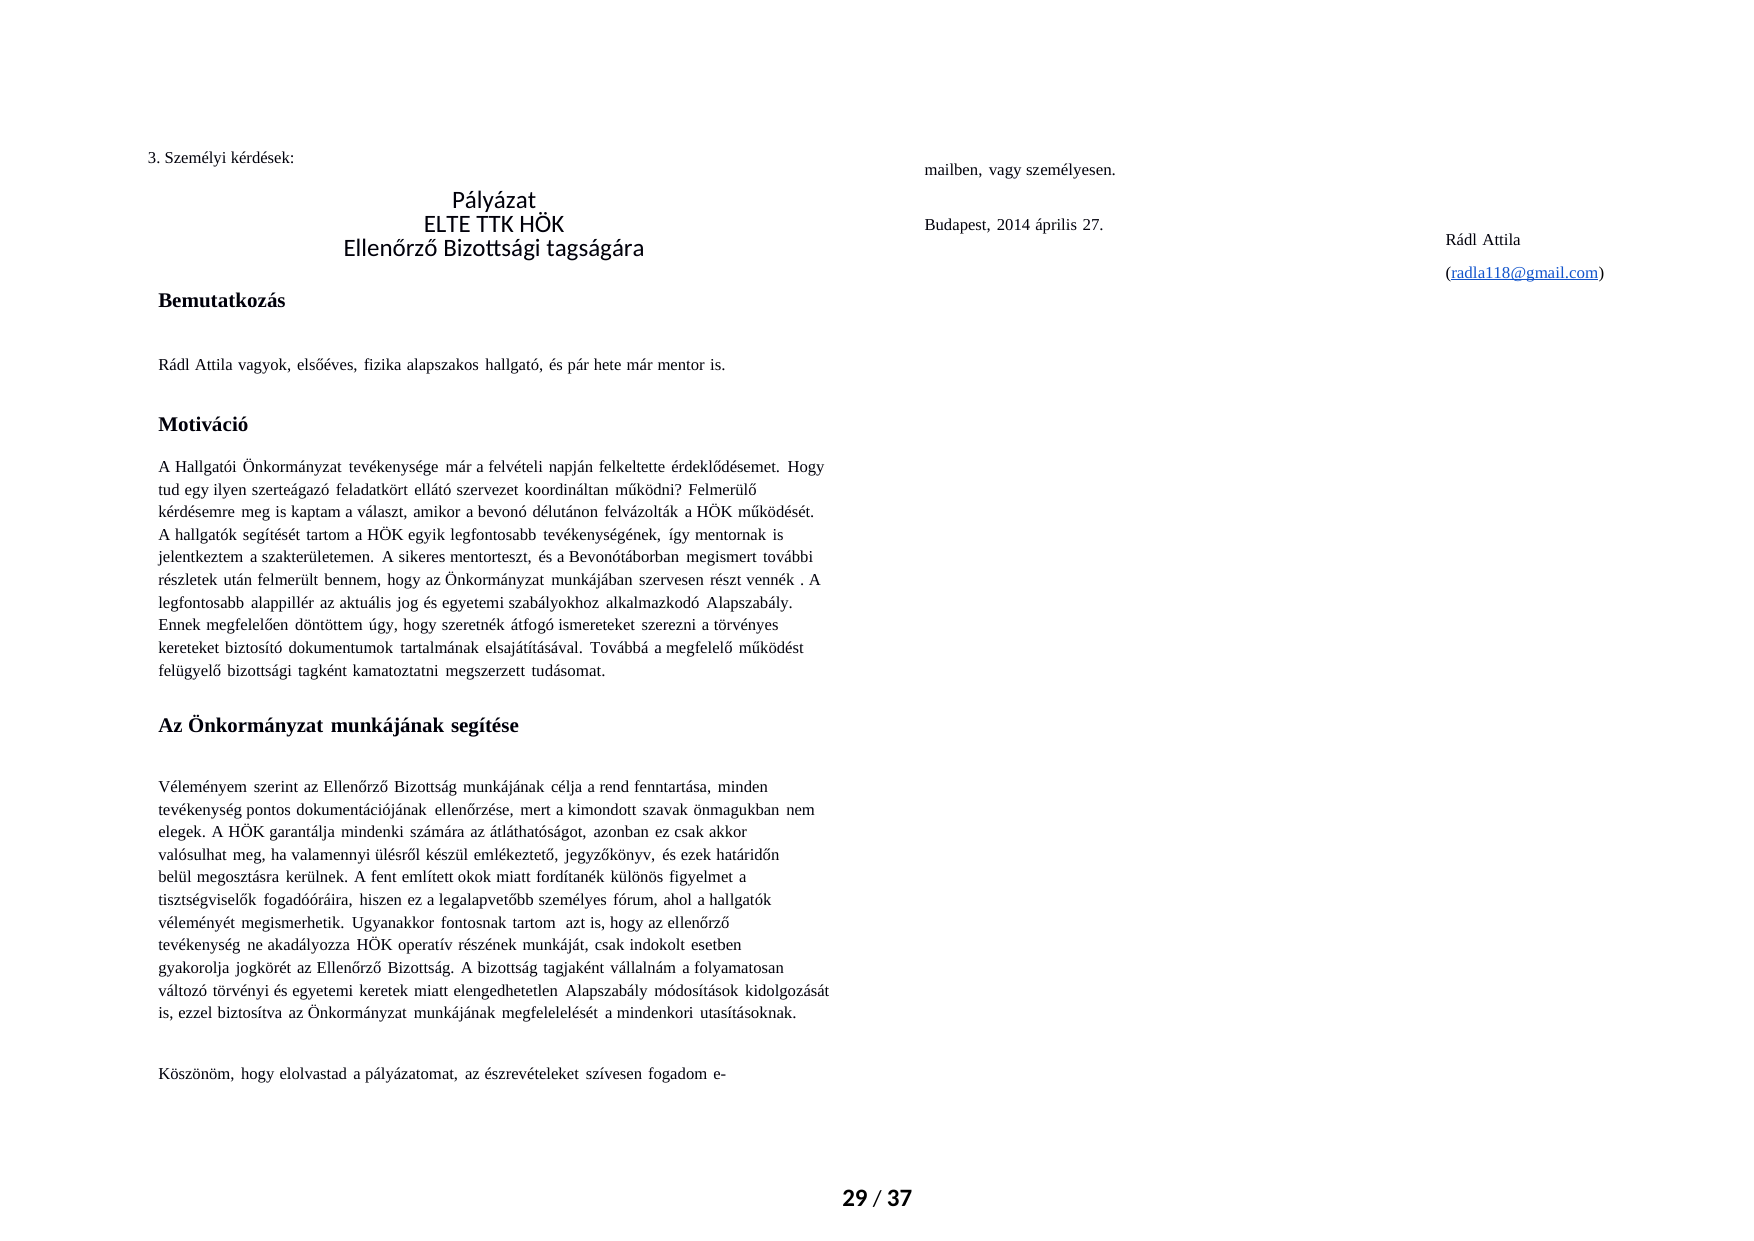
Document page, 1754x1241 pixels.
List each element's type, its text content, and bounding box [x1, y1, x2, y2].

text A Hallgatói Önkormányzat tevékenysége már a felvételi napján felkeltette érdeklődésemet. Hogy tud egy ilyen szerteágazó feladatkört ellátó szervezet koordináltan működni? Felmerülő kérdésemre meg is kaptam a választ, amikor a bevonó délutánon felvázolták a HÖK működését. A hallgatók segítését tartom a HÖK egyik legfontosabb tevékenységének, így mentornak is jelentkeztem a szakterületemen. A sikeres mentorteszt, és a Bevonótáborban megismert további részletek után felmerült bennem, hogy az Önkormányzat munkájában szervesen részt vennék . A legfontosabb alappillér az aktuális jog­ és egyetemi szabályokhoz alkalmazkodó Alapszabály. Ennek megfelelően döntöttem úgy, hogy szeretnék átfogó ismereteket szerezni a törvényes kereteket biztosító dokumentumok tartalmának elsajátításával. Továbbá a megfelelő működést felügyelő bizottsági tagként kamatoztatni megszerzett tudásomat. [158, 457, 826, 679]
text ELTE TTK HÖK [148, 214, 840, 237]
text Pályázat [148, 190, 840, 213]
text Rádl Attila vagyok, elsőéves, fizika alapszakos hallgató, és pár hete már mentor is. [158, 355, 840, 374]
text Budapest, 2014 április 27. [924, 215, 1612, 234]
text (radla118@gmail.com) [914, 262, 1606, 282]
text Rádl Attila [914, 235, 1606, 248]
text Köszönöm, hogy elolvastad a pályázatomat, az észrevételeket szívesen fogadom e­mailben, vagy személyesen. [158, 1052, 734, 1083]
text Motiváció [158, 412, 840, 436]
text 3. Személyi kérdések: [148, 148, 840, 167]
text gyakorolja jogkörét az Ellenőrző Bizottság. A bizottság tagjaként vállalnám a folyamatosan változó törvényi és egyetemi keretek miatt elengedhetetlen Alapszabály módosítások kidolgozását is, ezzel biztosítva az Önkormányzat munkájának megfelelelését a mindenkori utasításoknak. [158, 958, 833, 1022]
text Köszönöm, hogy elolvastad a pályázatomat, az észrevételeket szívesen fogadom e­mailben, vagy személyesen. [924, 148, 1500, 179]
text Bemutatkozás [158, 288, 840, 312]
text Ellenőrző Bizottsági tagságára [148, 238, 840, 261]
text Az Önkormányzat munkájának segítése [158, 713, 840, 737]
text Véleményem szerint az Ellenőrző Bizottság munkájának célja a rend fenntartása, minden tevékenység pontos dokumentációjának ellenőrzése, mert a kimondott szavak önmagukban nem elegek. A HÖK garantálja mindenki számára az átláthatóságot, azonban ez csak akkor valósulhat meg, ha valamennyi ülésről készül emlékeztető, jegyzőkönyv, és ezek határidőn belül megosztásra kerülnek. A fent említett okok miatt fordítanék különös figyelmet a tisztségviselők fogadóóráira, hiszen ez a legalapvetőbb személyes fórum, ahol a hallgatók véleményét megismerhetik. Ugyanakkor fontosnak tartom azt is, hogy az ellenőrző tevékenység ne akadályozza HÖK operatív részének munkáját, csak indokolt esetben [158, 777, 815, 954]
